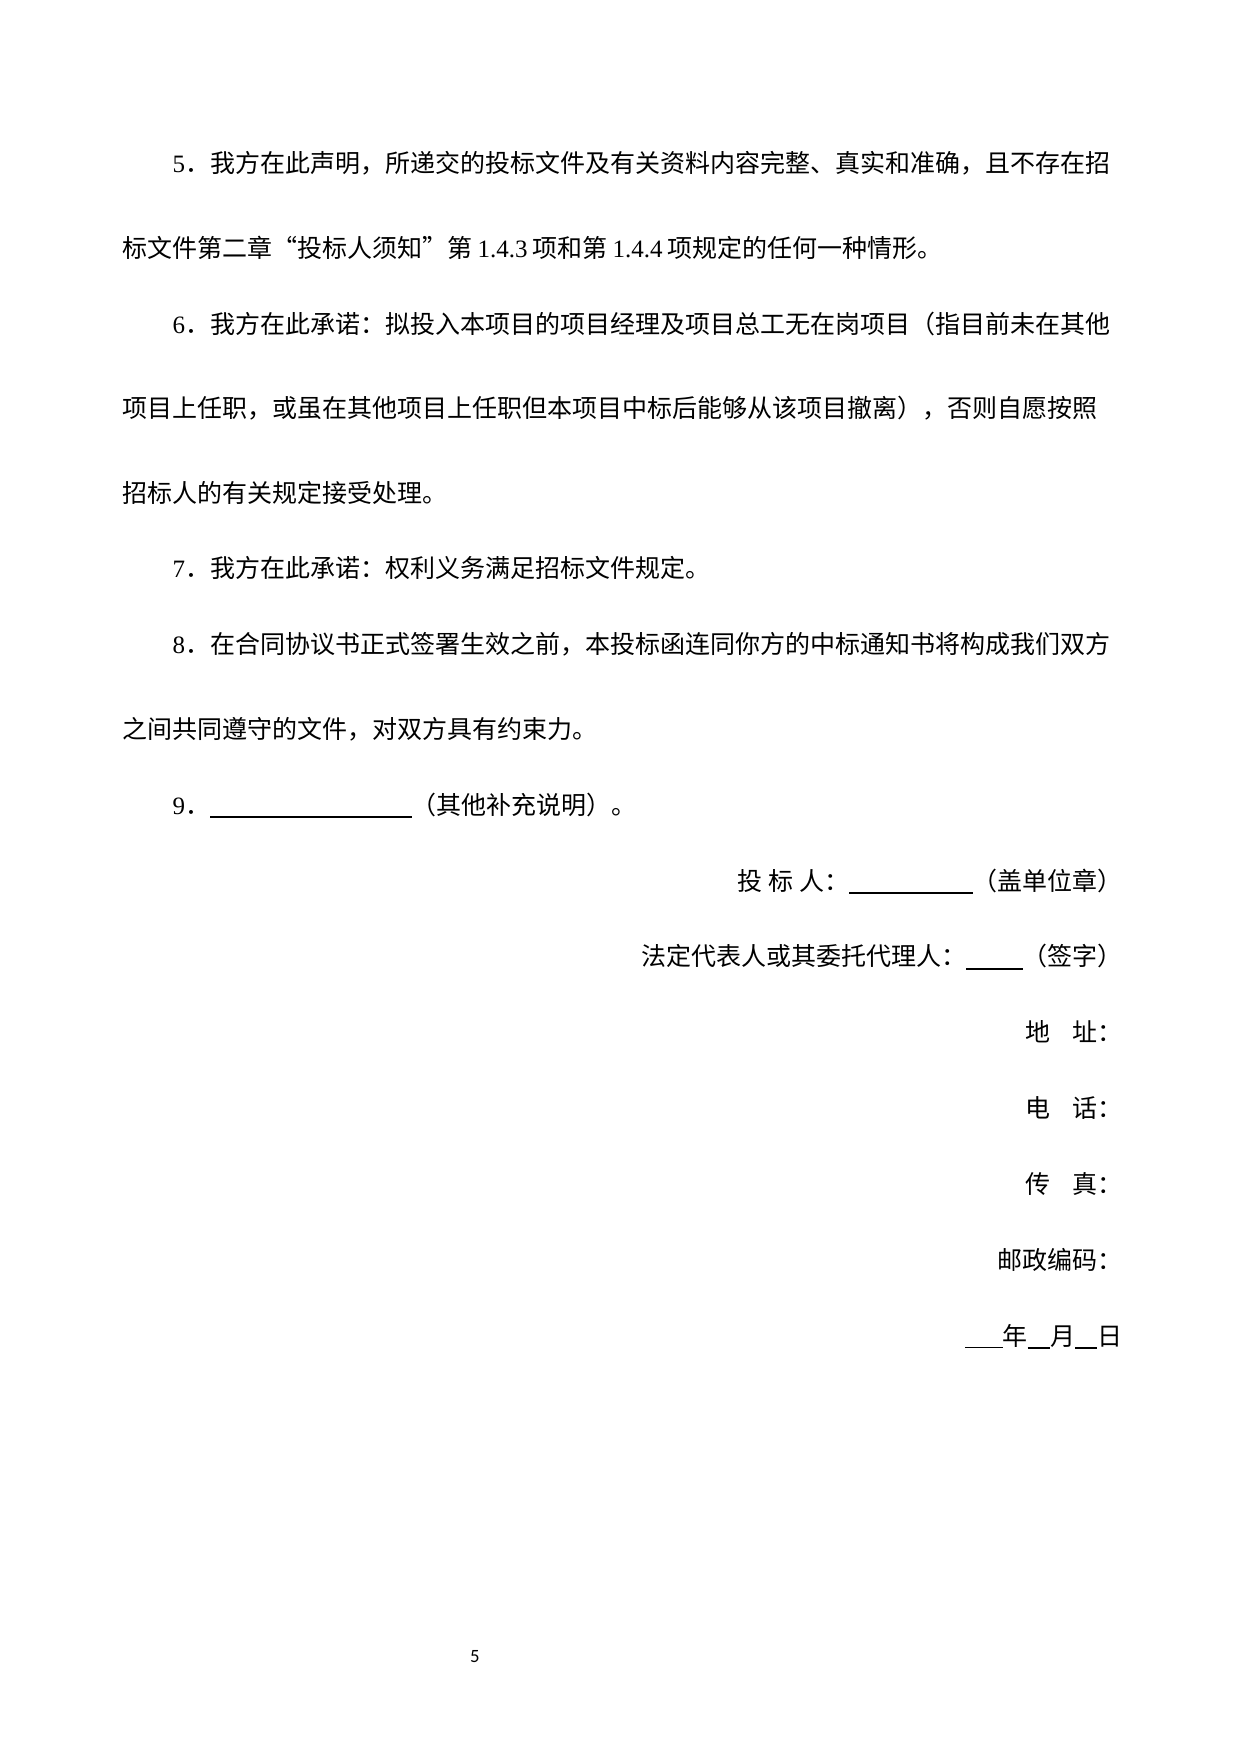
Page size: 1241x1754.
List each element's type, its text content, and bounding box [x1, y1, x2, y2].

text 7．我方在此承诺：权利义务满足招标文件规定。 [122, 534, 1122, 599]
text 8．在合同协议书正式签署生效之前，本投标函连同你方的中标通知书将构成我们双方之间共同遵守的文件，对双方具有约束力。 [122, 610, 1122, 760]
text 地 址： [122, 998, 1122, 1063]
text 电 话： [122, 1074, 1122, 1139]
text 邮政编码： [122, 1226, 1122, 1291]
text 法定代表人或其委托代理人： （签字） [122, 922, 1122, 987]
text 投 标 人： （盖单位章） [122, 847, 1122, 912]
text 5．我方在此声明，所递交的投标文件及有关资料内容完整、真实和准确，且不存在招标文件第二章“投标人须知”第1.4.3项和第1.4.4项规定的任何一种情形。 [122, 129, 1122, 279]
text 传 真： [122, 1150, 1122, 1215]
text 年 月 日 [122, 1302, 1122, 1367]
text 9． （其他补充说明）。 [122, 771, 1122, 836]
text 6．我方在此承诺：拟投入本项目的项目经理及项目总工无在岗项目（指目前未在其他项目上任职，或虽在其他项目上任职但本项目中标后能够从该项目撤离），否则自愿按照招标人的有关规定接受处理。 [122, 290, 1122, 524]
